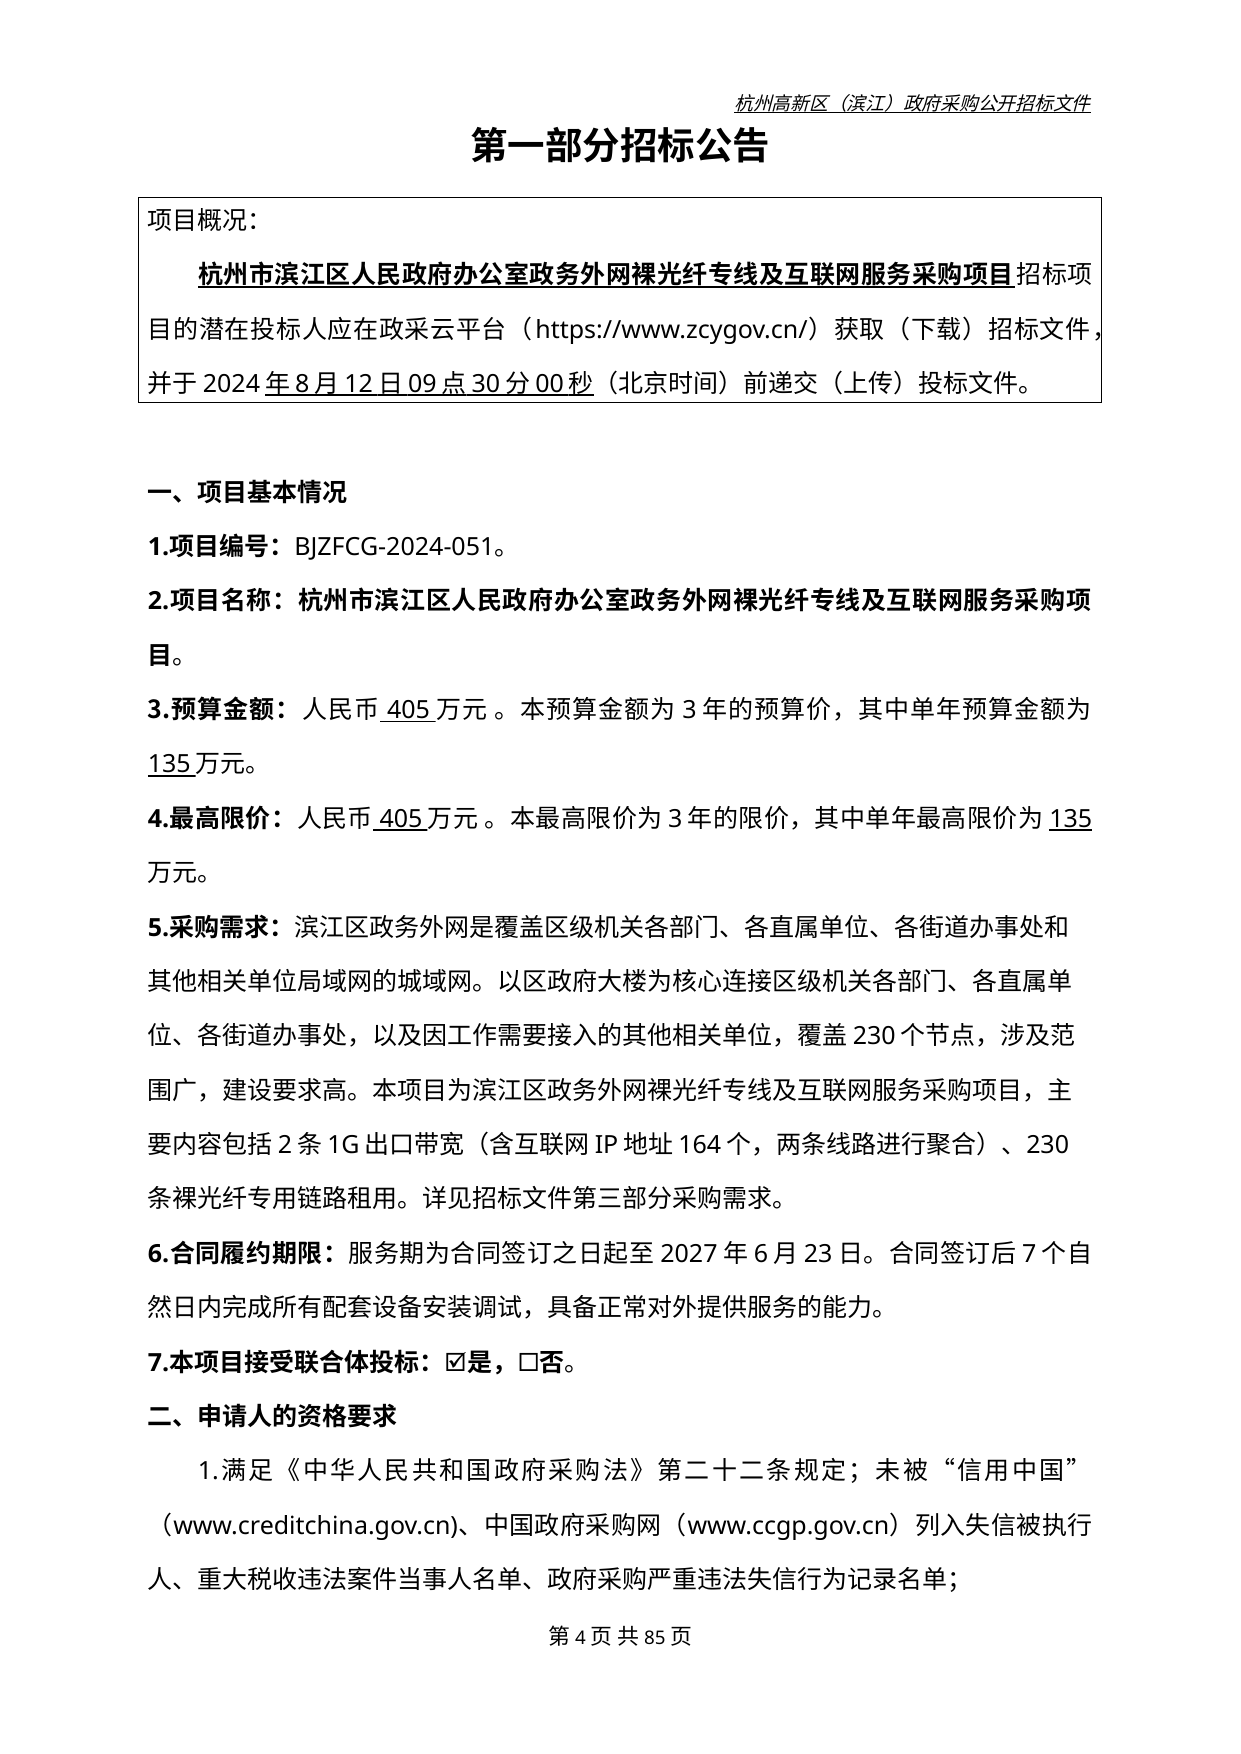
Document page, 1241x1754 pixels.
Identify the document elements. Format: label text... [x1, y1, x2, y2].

text 二、申请人的资格要求 [148, 1396, 1092, 1433]
text 一、项目基本情况 [148, 472, 1092, 508]
text 7.本项目接受联合体投标：是，否。 [148, 1342, 1092, 1378]
text 4.最高限价：人民币 405万元 。本最高限价为3年的限价，其中单年最高限价为135万元。 [148, 798, 1092, 889]
text 1.满足《中华人民共和国政府采购法》第二十二条规定；未被“信用中国”（www.creditchina.gov.cn)、中国政府采购网（www.ccgp.gov.cn）列入失信被执行人、重大税收违法案件当事人名单、政府采购严重违法失信行为记录名单； [148, 1451, 1092, 1596]
text 2.项目名称：杭州市滨江区人民政府办公室政务外网裸光纤专线及互联网服务采购项目。 [148, 581, 1092, 671]
text 6.合同履约期限：服务期为合同签订之日起至2027年6月23日。合同签订后7个自然日内完成所有配套设备安装调试，具备正常对外提供服务的能力。 [148, 1233, 1092, 1324]
text 杭州市滨江区人民政府办公室政务外网裸光纤专线及互联网服务采购项目招标项目的潜在投标人应在政采云平台（https://www.zcygov.cn/）获取（下载）招标文件，并于2024年8月12日09点30分00秒（北京时间）前递交（上传）投标文件。 [139, 252, 1101, 402]
text 第一部分招标公告 [148, 116, 1092, 170]
text 1.项目编号：BJZFCG-2024-051。 [148, 526, 1092, 563]
text 项目概况： [139, 198, 1101, 237]
text 3.预算金额：人民币 405万元 。本预算金额为3年的预算价，其中单年预算金额为135万元。 [148, 689, 1092, 780]
text 5.采购需求：滨江区政务外网是覆盖区级机关各部门、各直属单位、各街道办事处和其他相关单位局域网的城域网。以区政府大楼为核心连接区级机关各部门、各直属单位、各街道办事处，以及因工作需要接入的其他相关单位，覆盖230个节点，涉及范围广，建设要求高。本项目为滨江区政务外网裸光纤专线及互联网服务采购项目，主要内容包括2条1G出口带宽（含互联网IP地址164个，两条线路进行聚合）、230条裸光纤专用链路租用。详见招标文件第三部分采购需求。 [148, 907, 1092, 1215]
